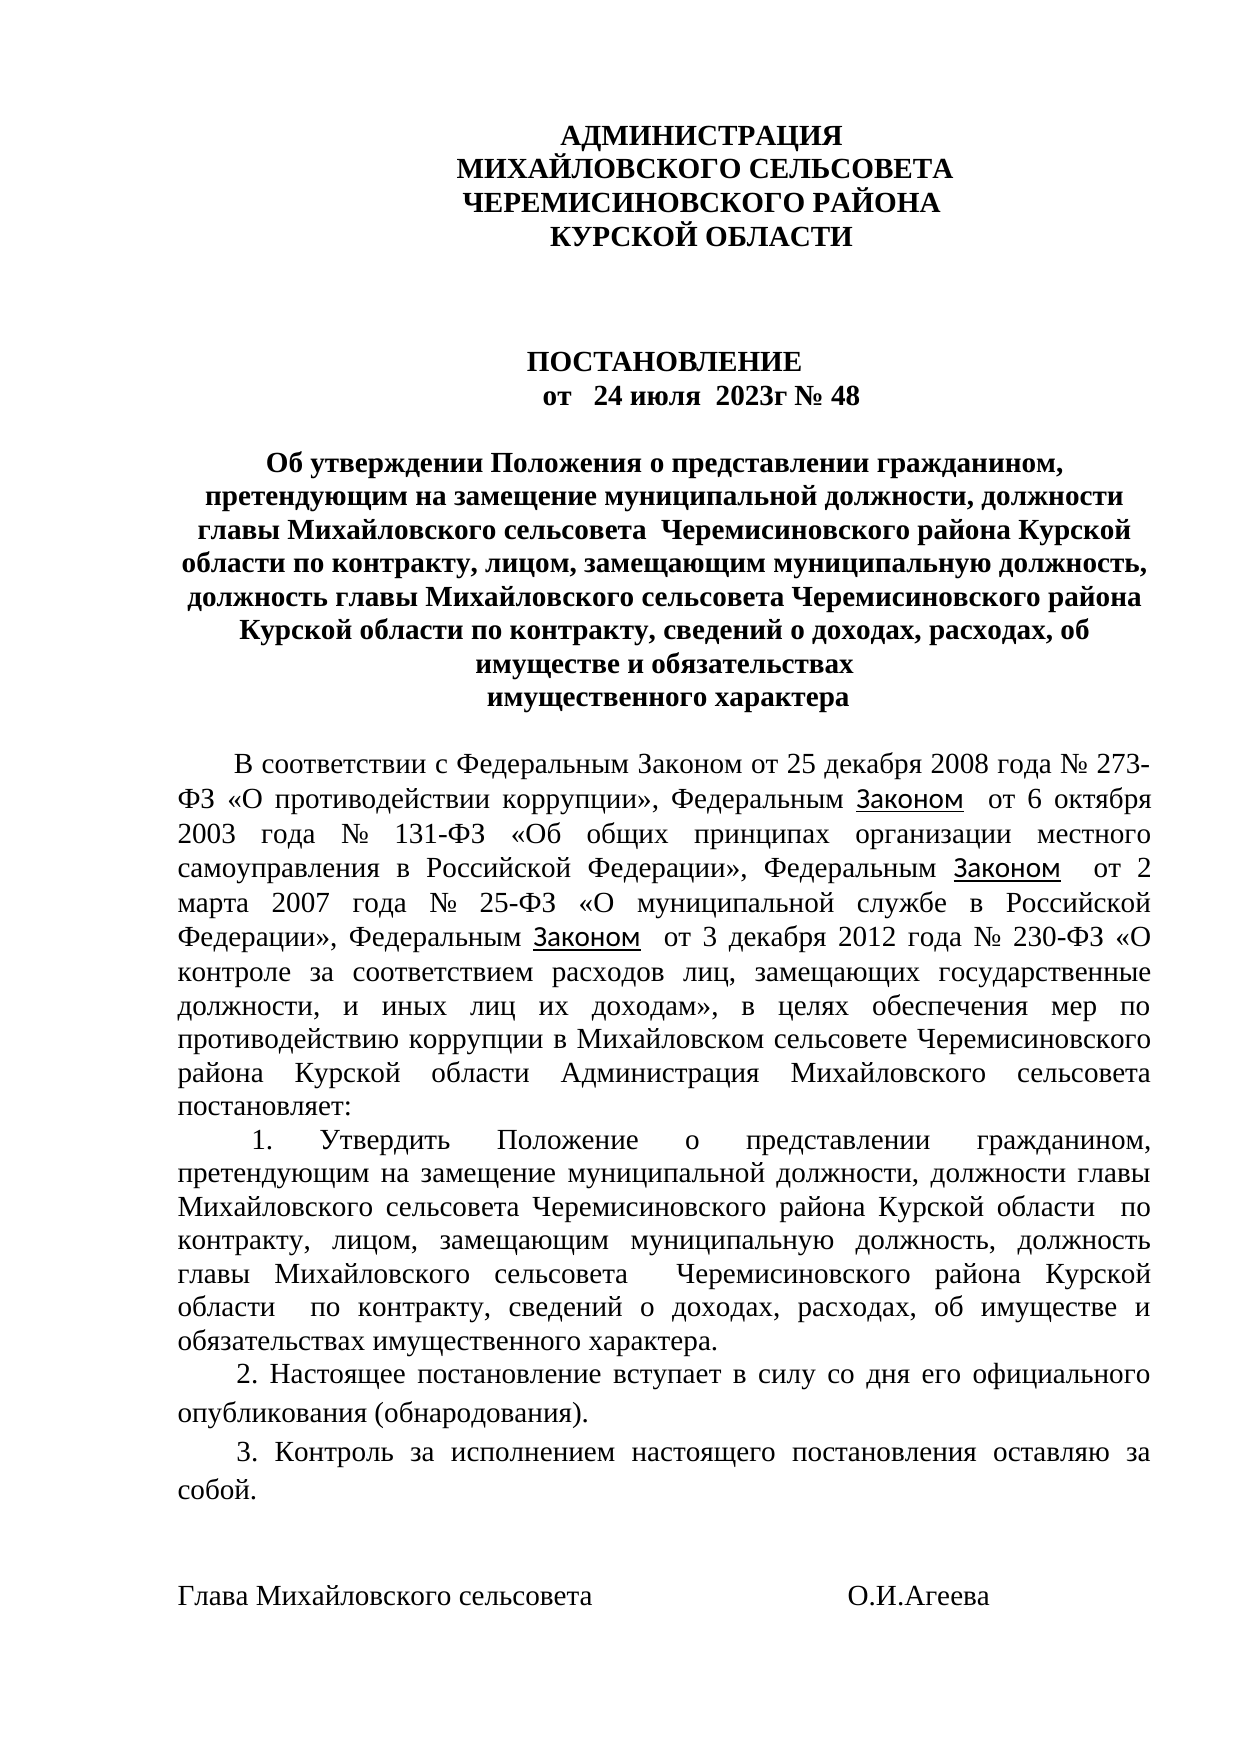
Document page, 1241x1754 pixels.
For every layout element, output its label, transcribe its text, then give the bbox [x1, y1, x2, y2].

text ЧЕРЕМИСИНОВСКОГО РАЙОНА [177, 185, 1152, 219]
text В соответствии с Федеральным Законом от 25 декабря 2008 года № 273-ФЗ «О противодействии коррупции», Федеральным Законом от 6 октября 2003 года № 131-ФЗ «Об общих принципах организации местного самоуправления в Российской Федерации», Федеральным Законом от 2 марта 2007 года № 25-ФЗ «О муниципальной службе в Российской Федерации», Федеральным Законом от 3 декабря 2012 года № 230-ФЗ «О контроле за соответствием расходов лиц, замещающих государственные должности, и иных лиц их доходам», в целях обеспечения мер по противодействию коррупции в Михайловском сельсовете Черемисиновского района Курской области Администрация Михайловского сельсовета постановляет: [177, 747, 1152, 1122]
title 1. Утвердить Положение о представлении гражданином, претендующим на замещение муниципальной должности, должности главы Михайловского сельсовета Черемисиновского района Курской области по контракту, лицом, замещающим муниципальную должность, должность главы Михайловского сельсовета Черемисиновского района Курской области по контракту, сведений о доходах, расходах, об имуществе и обязательствах имущественного характера. [177, 1122, 1152, 1357]
text КУРСКОЙ ОБЛАСТИ [177, 219, 1152, 252]
text 3. Контроль за исполнением настоящего постановления оставляю за собой. [177, 1434, 1152, 1506]
text от 24 июля 2023г № 48 [177, 378, 1152, 411]
title Об утверждении Положения о представлении гражданином, претендующим на замещение муниципальной должности, должности главы Михайловского сельсовета Черемисиновского района Курской области по контракту, лицом, замещающим муниципальную должность, должность главы Михайловского сельсовета Черемисиновского района Курской области по контракту, сведений о доходах, расходах, об имуществе и обязательствах [177, 445, 1152, 679]
text АДМИНИСТРАЦИЯ [177, 118, 1152, 152]
text МИХАЙЛОВСКОГО СЕЛЬСОВЕТА [177, 152, 1152, 185]
subtitle ПОСТАНОВЛЕНИЕ [177, 344, 1152, 378]
text 2. Настоящее постановление вступает в силу со дня его официального опубликования (обнародования). [177, 1357, 1152, 1429]
title имущественного характера [177, 679, 1152, 713]
title Глава Михайловского сельсовета О.И.Агеева [177, 1578, 1152, 1611]
